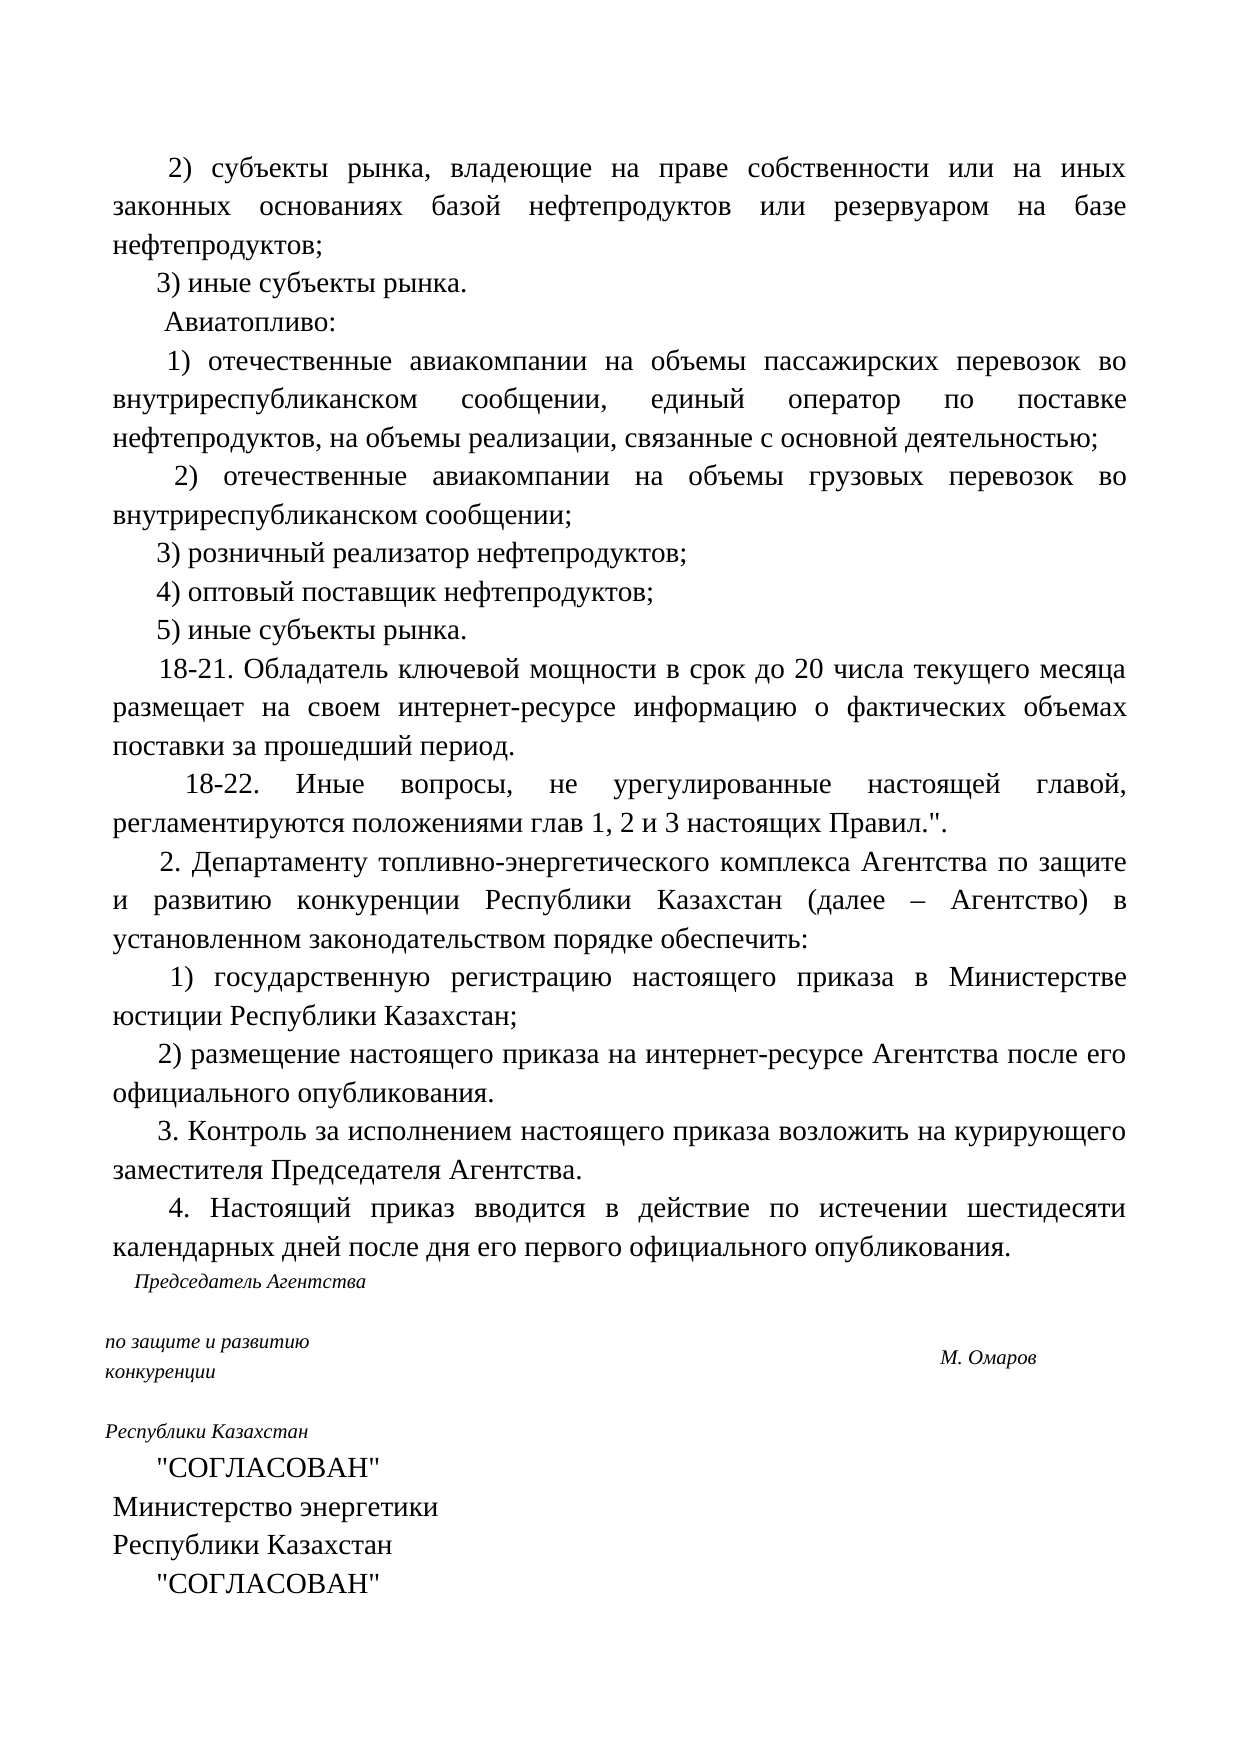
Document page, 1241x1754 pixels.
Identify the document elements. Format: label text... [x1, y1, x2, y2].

text 4. Настоящий приказ вводится в действие по истечении шестидесяти календарных дней после дня его первого официального опубликования. [112, 1191, 1128, 1263]
table_header М. Омаров [939, 1268, 1240, 1450]
text 18-21. Обладатель ключевой мощности в срок до 20 числа текущего месяца размещает на своем интернет-ресурсе информацию о фактических объемах поставки за прошедший период. [112, 651, 1128, 762]
text 3) иные субъекты рынка. [112, 266, 1128, 299]
text 3) розничный реализатор нефтепродуктов; [112, 535, 1128, 569]
text 2) отечественные авиакомпании на объемы грузовых перевозок во внутриреспубликанском сообщении; [112, 458, 1128, 530]
text 4) оптовый поставщик нефтепродуктов; [112, 574, 1128, 607]
text 2) субъекты рынка, владеющие на праве собственности или на иных законных основаниях базой нефтепродуктов или резервуаром на базе нефтепродуктов; [112, 150, 1128, 261]
text 3. Контроль за исполнением настоящего приказа возложить на курирующего заместителя Председателя Агентства. [112, 1113, 1128, 1186]
table_header Председатель Агентства по защите и развитию конкуренции Республики Казахстан [101, 1268, 939, 1450]
text Республики Казахстан [112, 1527, 1128, 1561]
text Авиатопливо: [112, 304, 1128, 338]
text 2) размещение настоящего приказа на интернет-ресурсе Агентства после его официального опубликования. [112, 1036, 1128, 1108]
text "СОГЛАСОВАН" [112, 1566, 1128, 1599]
text Министерство энергетики [112, 1489, 1128, 1522]
text "СОГЛАСОВАН" [112, 1450, 1128, 1484]
text 1) государственную регистрацию настоящего приказа в Министерстве юстиции Республики Казахстан; [112, 959, 1128, 1031]
text 5) иные субъекты рынка. [112, 612, 1128, 646]
text 18-22. Иные вопросы, не урегулированные настоящей главой, регламентируются положениями глав 1, 2 и 3 настоящих Правил.". [112, 767, 1128, 839]
text 2. Департаменту топливно-энергетического комплекса Агентства по защите и развитию конкуренции Республики Казахстан (далее – Агентство) в установленном законодательством порядке обеспечить: [112, 844, 1128, 954]
text 1) отечественные авиакомпании на объемы пассажирских перевозок во внутриреспубликанском сообщении, единый оператор по поставке нефтепродуктов, на объемы реализации, связанные с основной деятельностью; [112, 343, 1128, 453]
